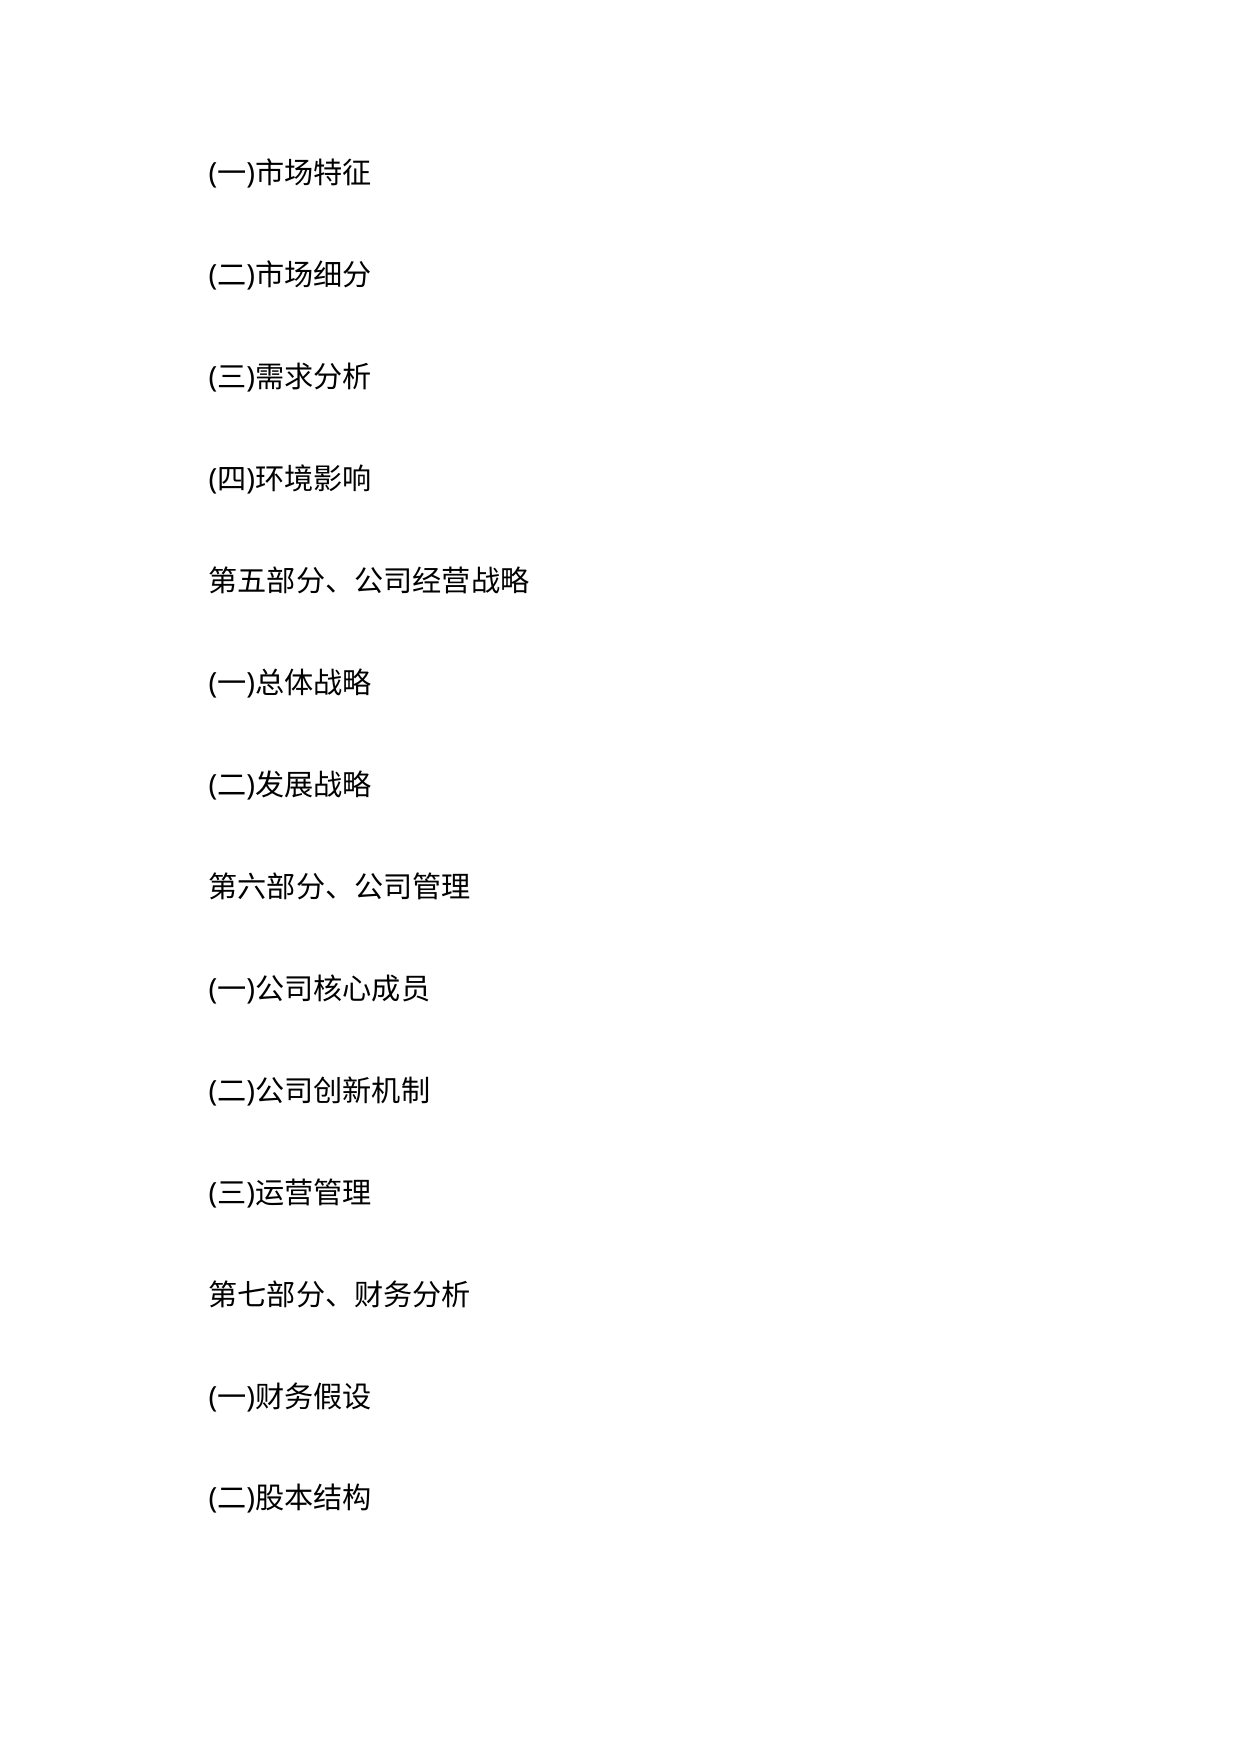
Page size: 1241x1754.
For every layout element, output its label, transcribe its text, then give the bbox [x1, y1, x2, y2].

text 第七部分、财务分析 [150, 1271, 1090, 1314]
text (二)股本结构 [150, 1475, 1090, 1517]
text (三)运营管理 [150, 1169, 1090, 1212]
text 第六部分、公司管理 [150, 864, 1090, 906]
text (四)环境影响 [150, 456, 1090, 498]
text (二)市场细分 [150, 252, 1090, 294]
text (三)需求分析 [150, 354, 1090, 396]
text (一)公司核心成员 [150, 965, 1090, 1008]
text (一)财务假设 [150, 1373, 1090, 1416]
text 第五部分、公司经营战略 [150, 558, 1090, 600]
text (二)发展战略 [150, 762, 1090, 804]
text (一)总体战略 [150, 660, 1090, 702]
text (二)公司创新机制 [150, 1067, 1090, 1110]
text (一)市场特征 [150, 150, 1090, 192]
